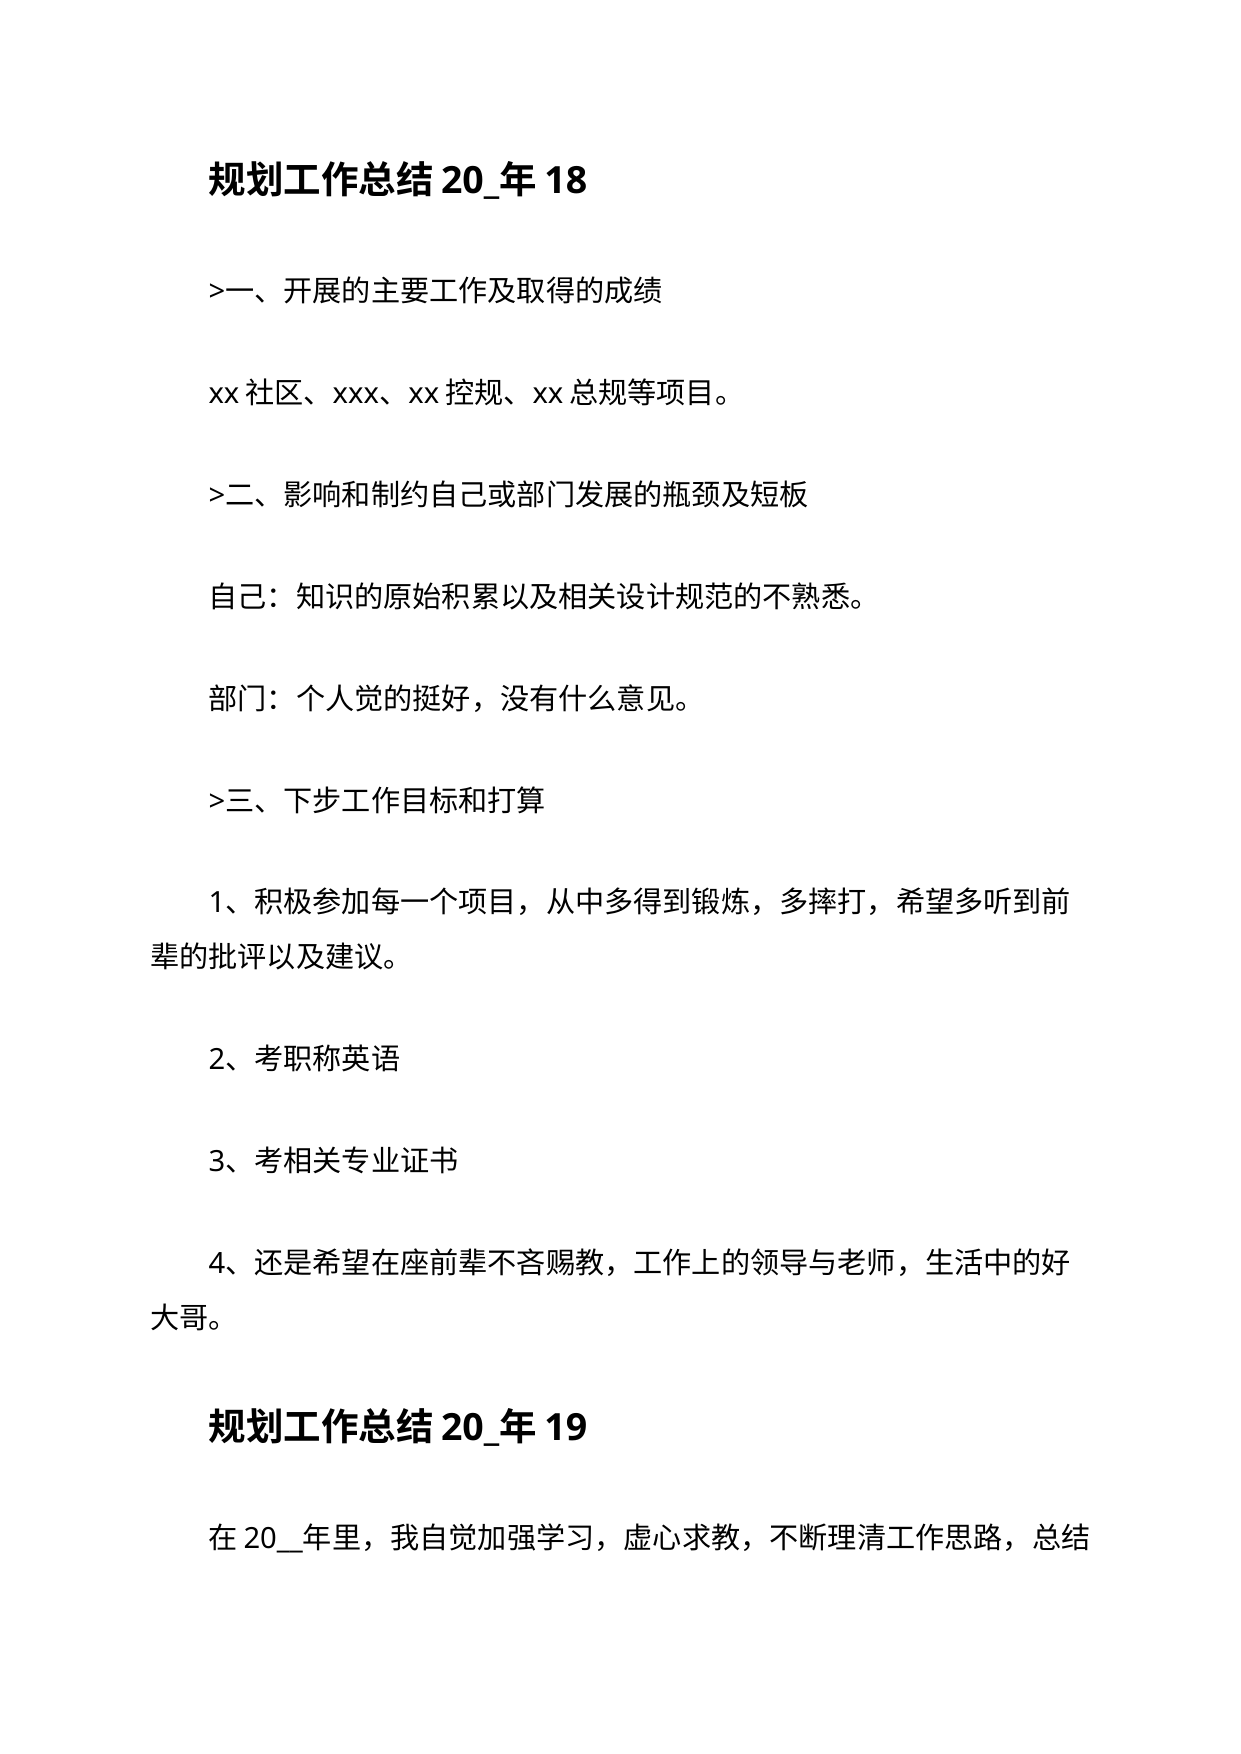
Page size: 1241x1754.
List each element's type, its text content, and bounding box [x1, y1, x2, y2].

text 自己：知识的原始积累以及相关设计规范的不熟悉。 [150, 573, 1090, 616]
text 1、积极参加每一个项目，从中多得到锻炼，多摔打，希望多听到前辈的批评以及建议。 [150, 879, 1090, 976]
text xx社区、xxx、xx控规、xx总规等项目。 [150, 369, 1090, 412]
text 4、还是希望在座前辈不吝赐教，工作上的领导与老师，生活中的好大哥。 [150, 1240, 1090, 1337]
text 规划工作总结20_年18 [150, 150, 1090, 204]
text 规划工作总结20_年19 [150, 1397, 1090, 1451]
text 2、考职称英语 [150, 1036, 1090, 1078]
text >三、下步工作目标和打算 [150, 777, 1090, 819]
text 部门：个人觉的挺好，没有什么意见。 [150, 675, 1090, 718]
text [150, 1514, 1090, 1557]
text 3、考相关专业证书 [150, 1138, 1090, 1180]
text >二、影响和制约自己或部门发展的瓶颈及短板 [150, 472, 1090, 514]
text >一、开展的主要工作及取得的成绩 [150, 268, 1090, 310]
